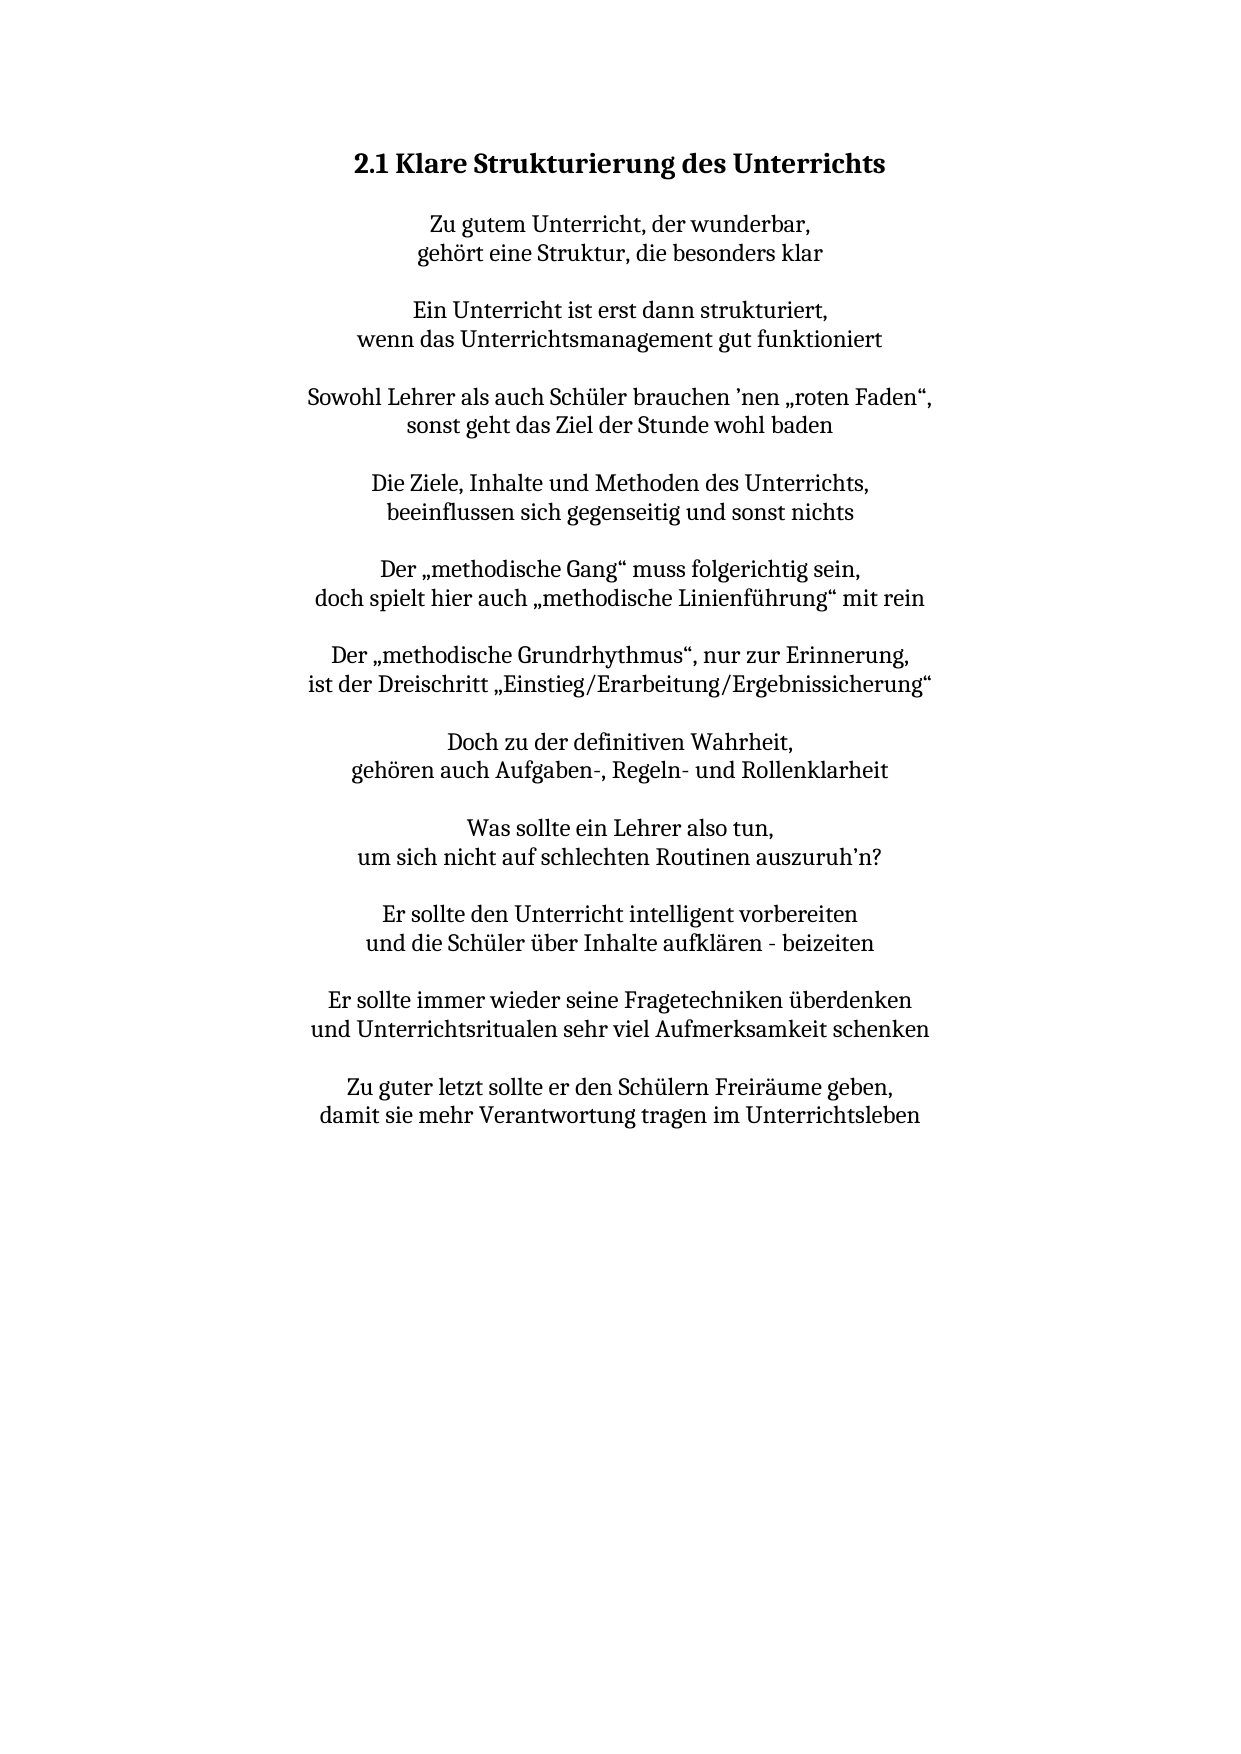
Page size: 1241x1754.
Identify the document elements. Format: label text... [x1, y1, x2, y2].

text damit sie mehr Verantwortung tragen im Unterrichtsleben [148, 1101, 1093, 1130]
text sonst geht das Ziel der Stunde wohl baden [148, 411, 1093, 440]
text gehört eine Struktur, die besonders klar [148, 239, 1093, 267]
text Doch zu der definitiven Wahrheit, [148, 727, 1093, 756]
text ist der Dreischritt „Einstieg/Erarbeitung/Ergebnissicherung“ [148, 670, 1093, 699]
text und Unterrichtsritualen sehr viel Aufmerksamkeit schenken [148, 1015, 1093, 1044]
text Sowohl Lehrer als auch Schüler brauchen ’nen „roten Faden“, [148, 382, 1093, 411]
text wenn das Unterrichtsmanagement gut funktioniert [148, 325, 1093, 354]
text und die Schüler über Inhalte aufklären - beizeiten [148, 929, 1093, 957]
text Was sollte ein Lehrer also tun, [148, 814, 1093, 842]
text Zu guter letzt sollte er den Schülern Freiräume geben, [148, 1072, 1093, 1101]
text Der „methodische Grundrhythmus“, nur zur Erinnerung, [148, 641, 1093, 670]
text Ein Unterricht ist erst dann strukturiert, [148, 296, 1093, 325]
text Er sollte immer wieder seine Fragetechniken überdenken [148, 986, 1093, 1015]
text Die Ziele, Inhalte und Methoden des Unterrichts, [148, 469, 1093, 497]
text 2.1 Klare Strukturierung des Unterrichts [148, 148, 1093, 181]
text gehören auch Aufgaben-, Regeln- und Rollenklarheit [148, 756, 1093, 785]
text Er sollte den Unterricht intelligent vorbereiten [148, 900, 1093, 929]
text beeinflussen sich gegenseitig und sonst nichts [148, 497, 1093, 526]
text um sich nicht auf schlechten Routinen auszuruh’n? [148, 842, 1093, 871]
text Der „methodische Gang“ muss folgerichtig sein, [148, 555, 1093, 584]
text Zu gutem Unterricht, der wunderbar, [148, 210, 1093, 239]
text doch spielt hier auch „methodische Linienführung“ mit rein [148, 584, 1093, 612]
